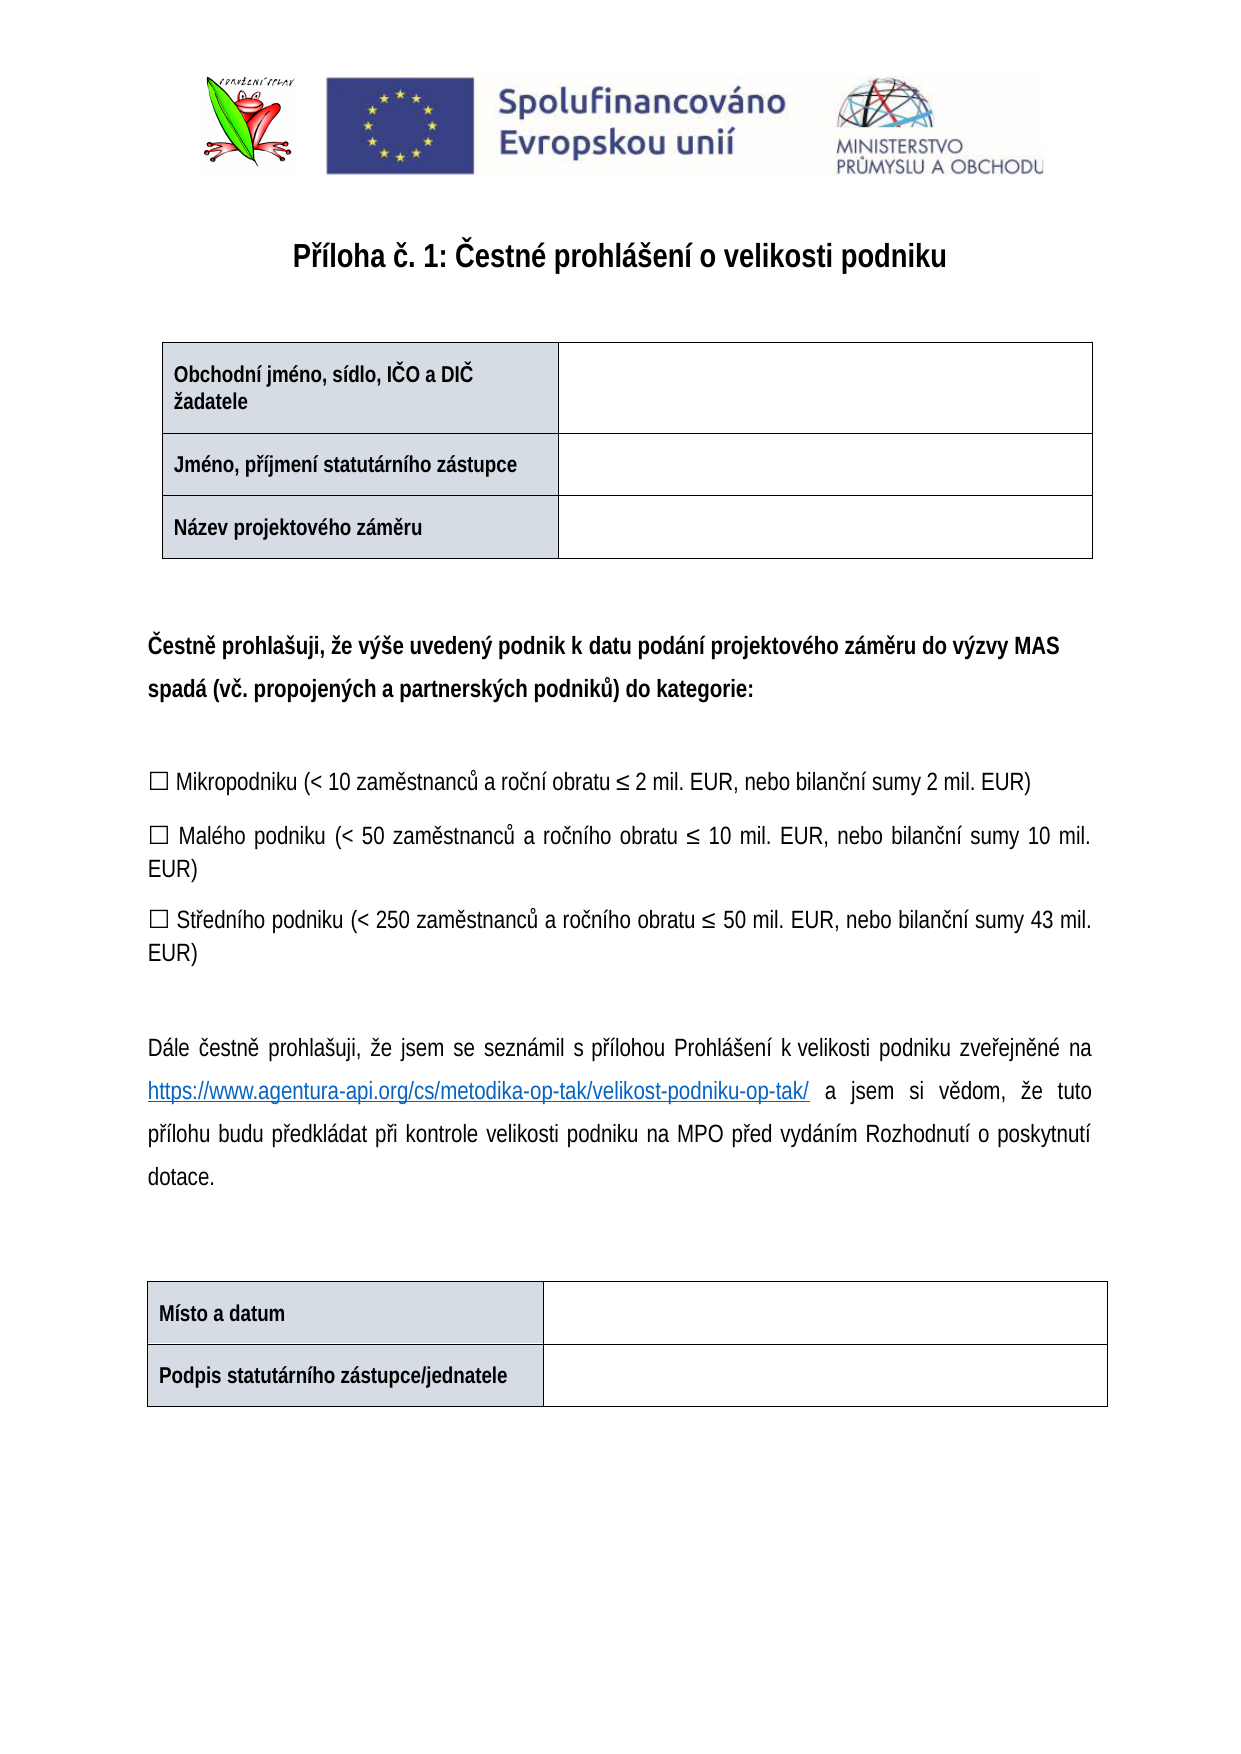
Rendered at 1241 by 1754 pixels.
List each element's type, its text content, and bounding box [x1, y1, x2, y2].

table_cell [559, 434, 1092, 495]
table_cell Jméno, příjmení statutárního zástupce [163, 434, 558, 495]
text Příloha č. 1: Čestné prohlášení o velikosti podniku [148, 236, 1093, 274]
table_cell [559, 496, 1092, 558]
table_cell Název projektového záměru [163, 496, 558, 558]
table_header Obchodní jméno, sídlo, IČO a DIČ žadatele [163, 343, 558, 433]
text Mikropodniku (< 10 zaměstnanců a roční obratu ≤ 2 mil. EUR, nebo bilanční sumy 2 mil. EUR) [148, 764, 1093, 798]
table_cell Podpis statutárního zástupce/jednatele [148, 1345, 543, 1406]
picture [197, 73, 299, 176]
text Dále čestně prohlašuji, že jsem se seznámil s přílohou Prohlášení k velikosti podniku zveřejněné na https://www.agentura-api.org/cs/metodika-op-tak/velikost-podniku-op-tak/ a jsem si vědom, že tuto přílohu budu předkládat při kontrole velikosti podniku na MPO před vydáním Rozhodnutí o poskytnutí dotace. [148, 1033, 1093, 1190]
table_header [559, 343, 1092, 433]
text Malého podniku (< 50 zaměstnanců a ročního obratu ≤ 10 mil. EUR, nebo bilanční sumy 10 mil. EUR) [148, 817, 1093, 882]
table_header Místo a datum [148, 1282, 543, 1343]
table_header [544, 1282, 1107, 1343]
table_cell [544, 1345, 1107, 1406]
text Čestně prohlašuji, že výše uvedený podnik k datu podání projektového záměru do výzvy MAS spadá (vč. propojených a partnerských podniků) do kategorie: [148, 631, 1093, 702]
text Středního podniku (< 250 zaměstnanců a ročního obratu ≤ 50 mil. EUR, nebo bilanční sumy 43 mil. EUR) [148, 901, 1093, 966]
